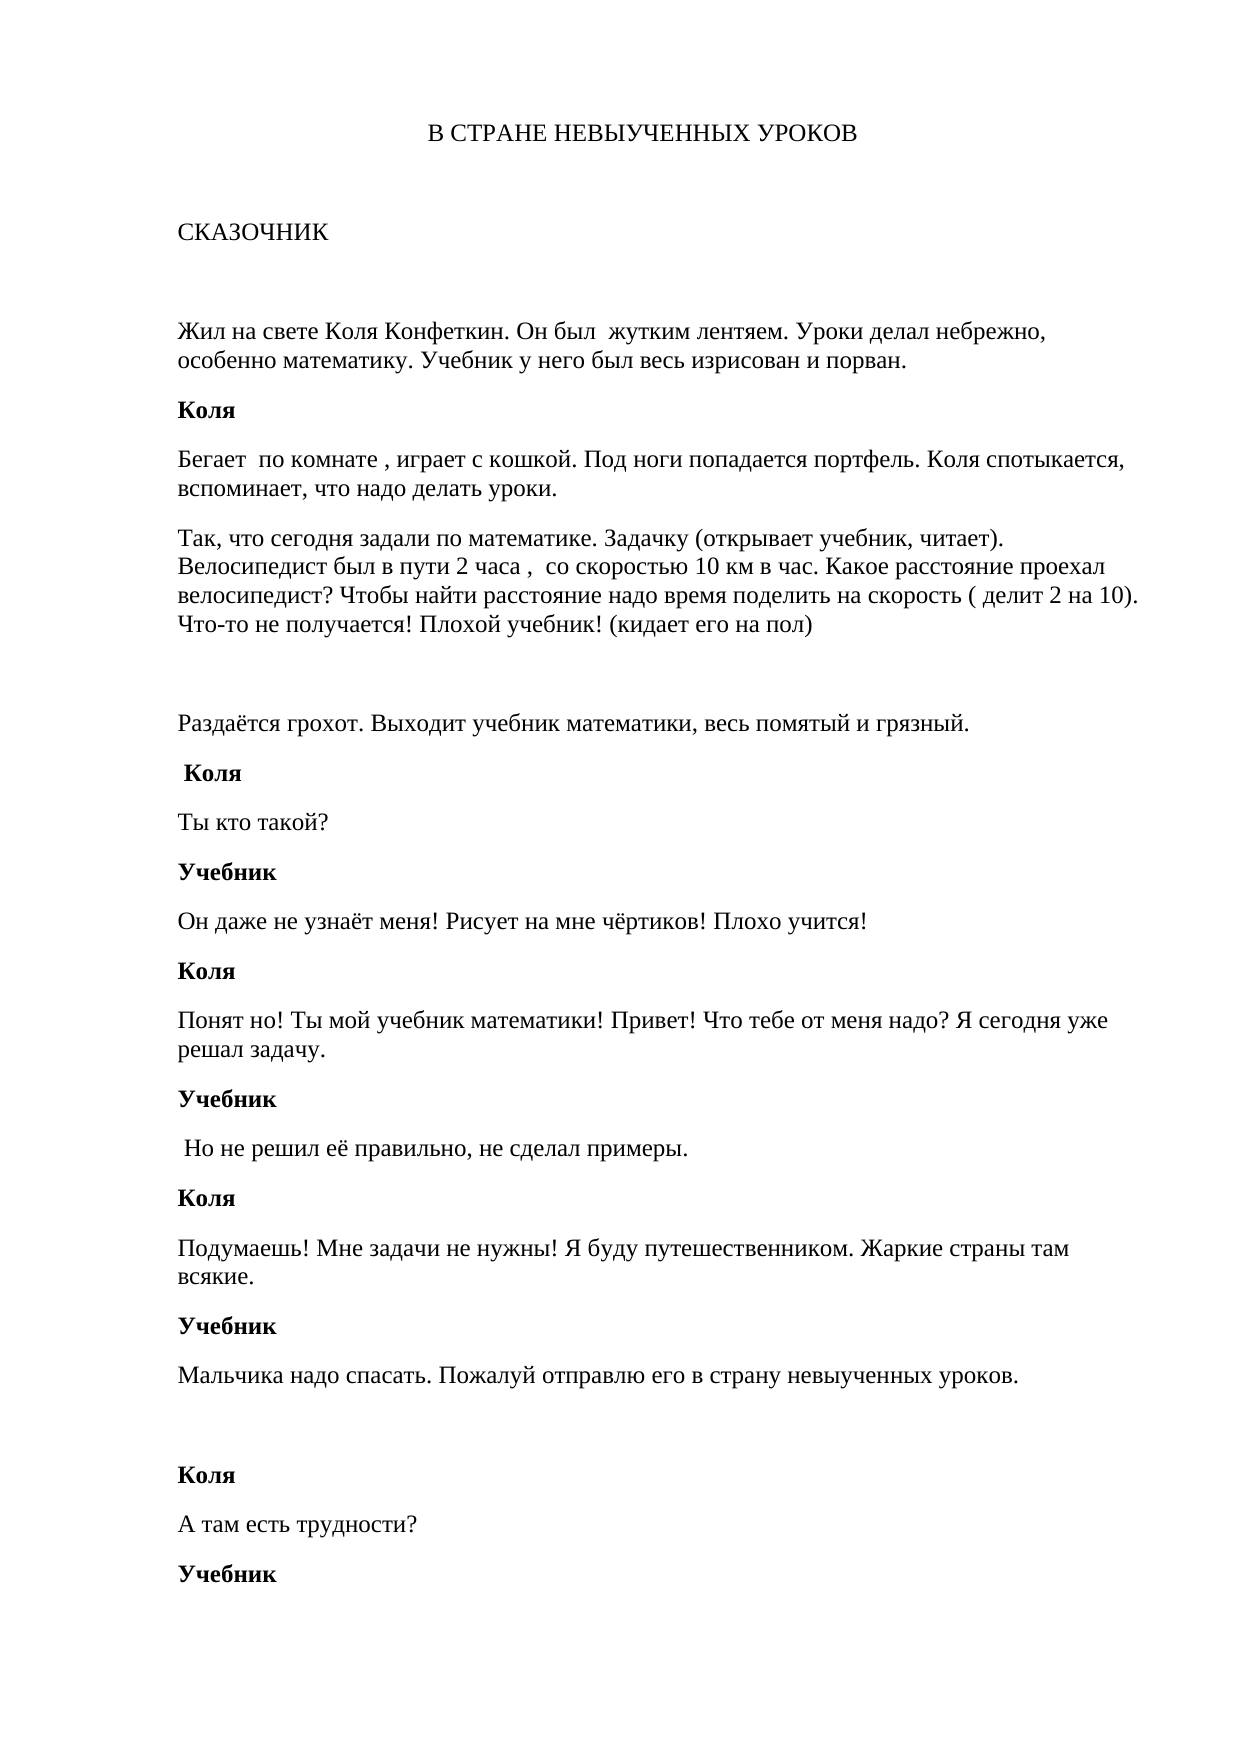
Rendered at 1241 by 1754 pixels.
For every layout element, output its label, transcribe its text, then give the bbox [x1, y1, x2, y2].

text Так, что сегодня задали по математике. Задачку (открывает учебник, читает). Велосипедист был в пути 2 часа , со скоростью 10 км в час. Какое расстояние проехал велосипедист? Чтобы найти расстояние надо время поделить на скорость ( делит 2 на 10). Что-то не получается! Плохой учебник! (кидает его на пол) [177, 523, 1152, 638]
text Бегает по комнате , играет с кошкой. Под ноги попадается портфель. Коля спотыкается, вспоминает, что надо делать уроки. [177, 444, 1152, 502]
text Жил на свете Коля Конфеткин. Он был жутким лентяем. Уроки делал небрежно, особенно математику. Учебник у него был весь изрисован и порван. [177, 316, 1152, 374]
text Ты кто такой? [177, 807, 1152, 836]
text Коля [177, 395, 1152, 423]
text Коля [177, 1460, 1152, 1488]
text Учебник [177, 1559, 1152, 1588]
text В СТРАНЕ НЕВЫУЧЕННЫХ УРОКОВ [177, 118, 1152, 147]
text Коля [177, 1183, 1152, 1212]
text Но не решил её правильно, не сделал примеры. [177, 1133, 1152, 1162]
text Он даже не узнаёт меня! Рисует на мне чёртиков! Плохо учится! [177, 906, 1152, 935]
text Учебник [177, 1311, 1152, 1340]
text Коля [177, 758, 1152, 786]
text А там есть трудности? [177, 1509, 1152, 1538]
text Учебник [177, 1084, 1152, 1113]
text Понят но! Ты мой учебник математики! Привет! Что тебе от меня надо? Я сегодня уже решал задачу. [177, 1006, 1152, 1063]
text Коля [177, 956, 1152, 985]
text СКАЗОЧНИК [177, 217, 1152, 246]
text Раздаётся грохот. Выходит учебник математики, весь помятый и грязный. [177, 708, 1152, 737]
text Подумаешь! Мне задачи не нужны! Я буду путешественником. Жаркие страны там всякие. [177, 1233, 1152, 1290]
text Мальчика надо спасать. Пожалуй отправлю его в страну невыученных уроков. [177, 1361, 1152, 1389]
text Учебник [177, 857, 1152, 886]
